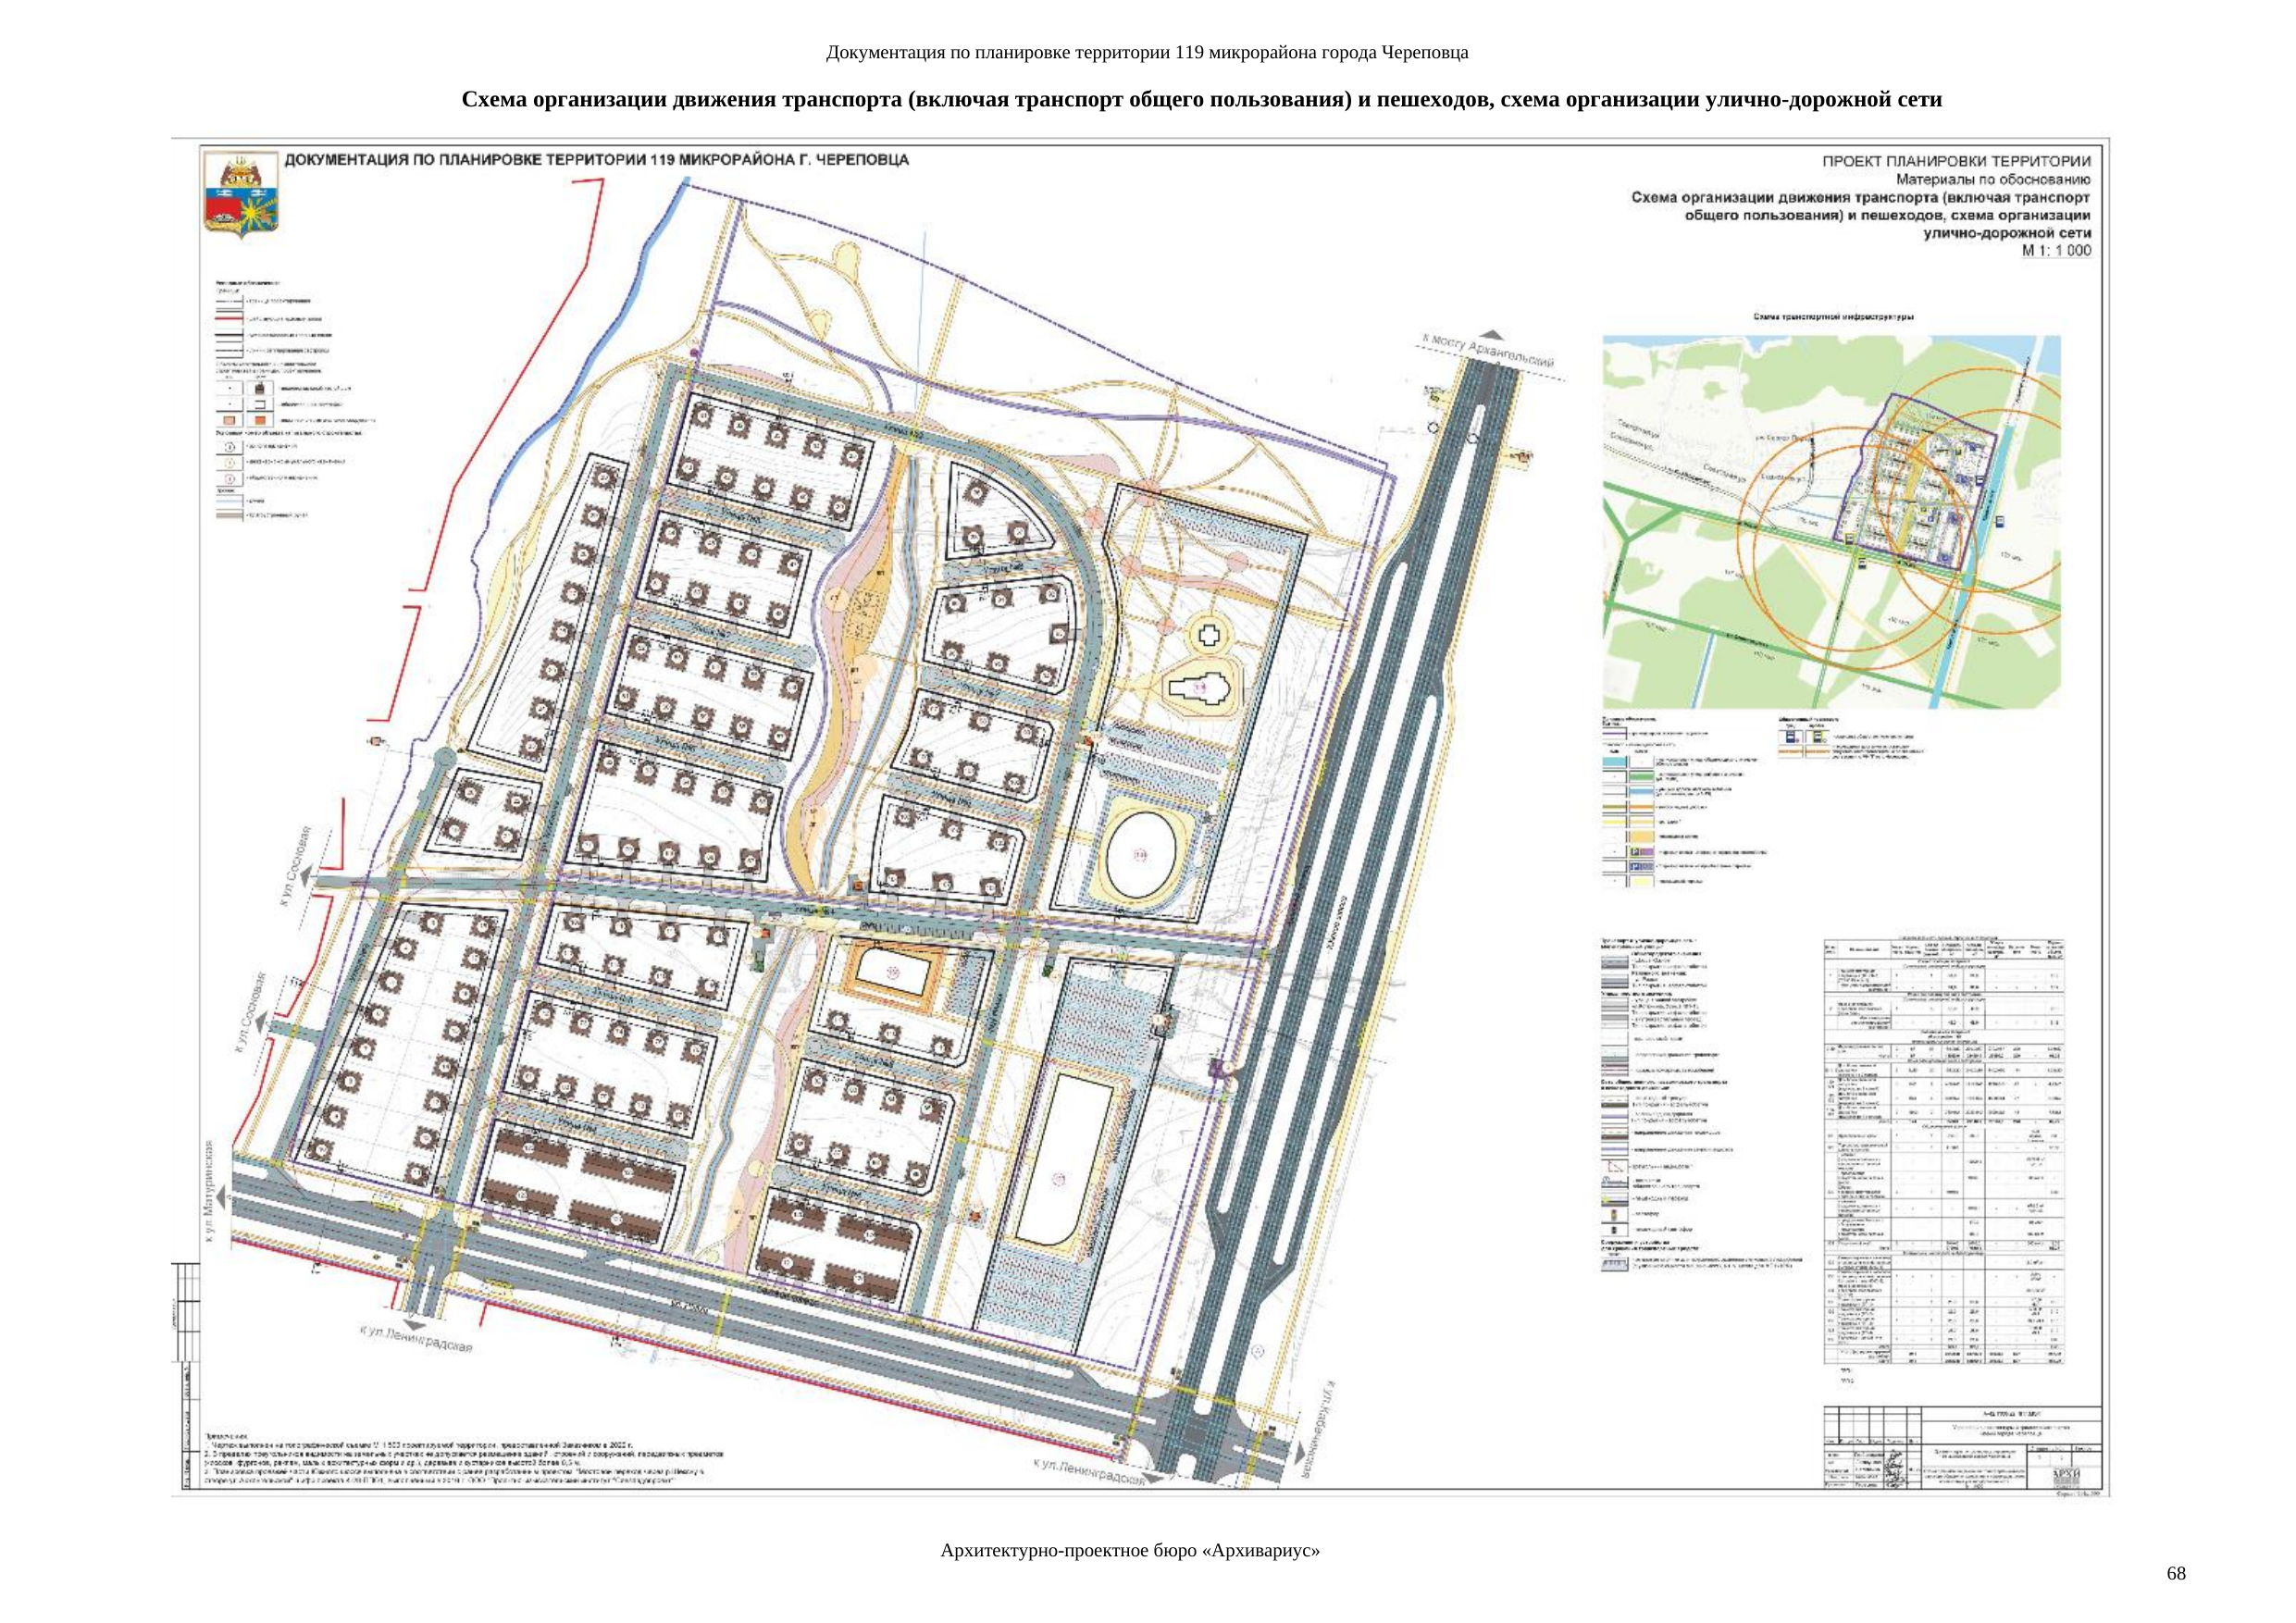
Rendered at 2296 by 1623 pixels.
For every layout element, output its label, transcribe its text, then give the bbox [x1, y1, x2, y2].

picture [170, 130, 2125, 1505]
text Схема организации движения транспорта (включая транспорт общего пользования) и пешеходов, схема организации улично-дорожной сети [150, 85, 2186, 112]
